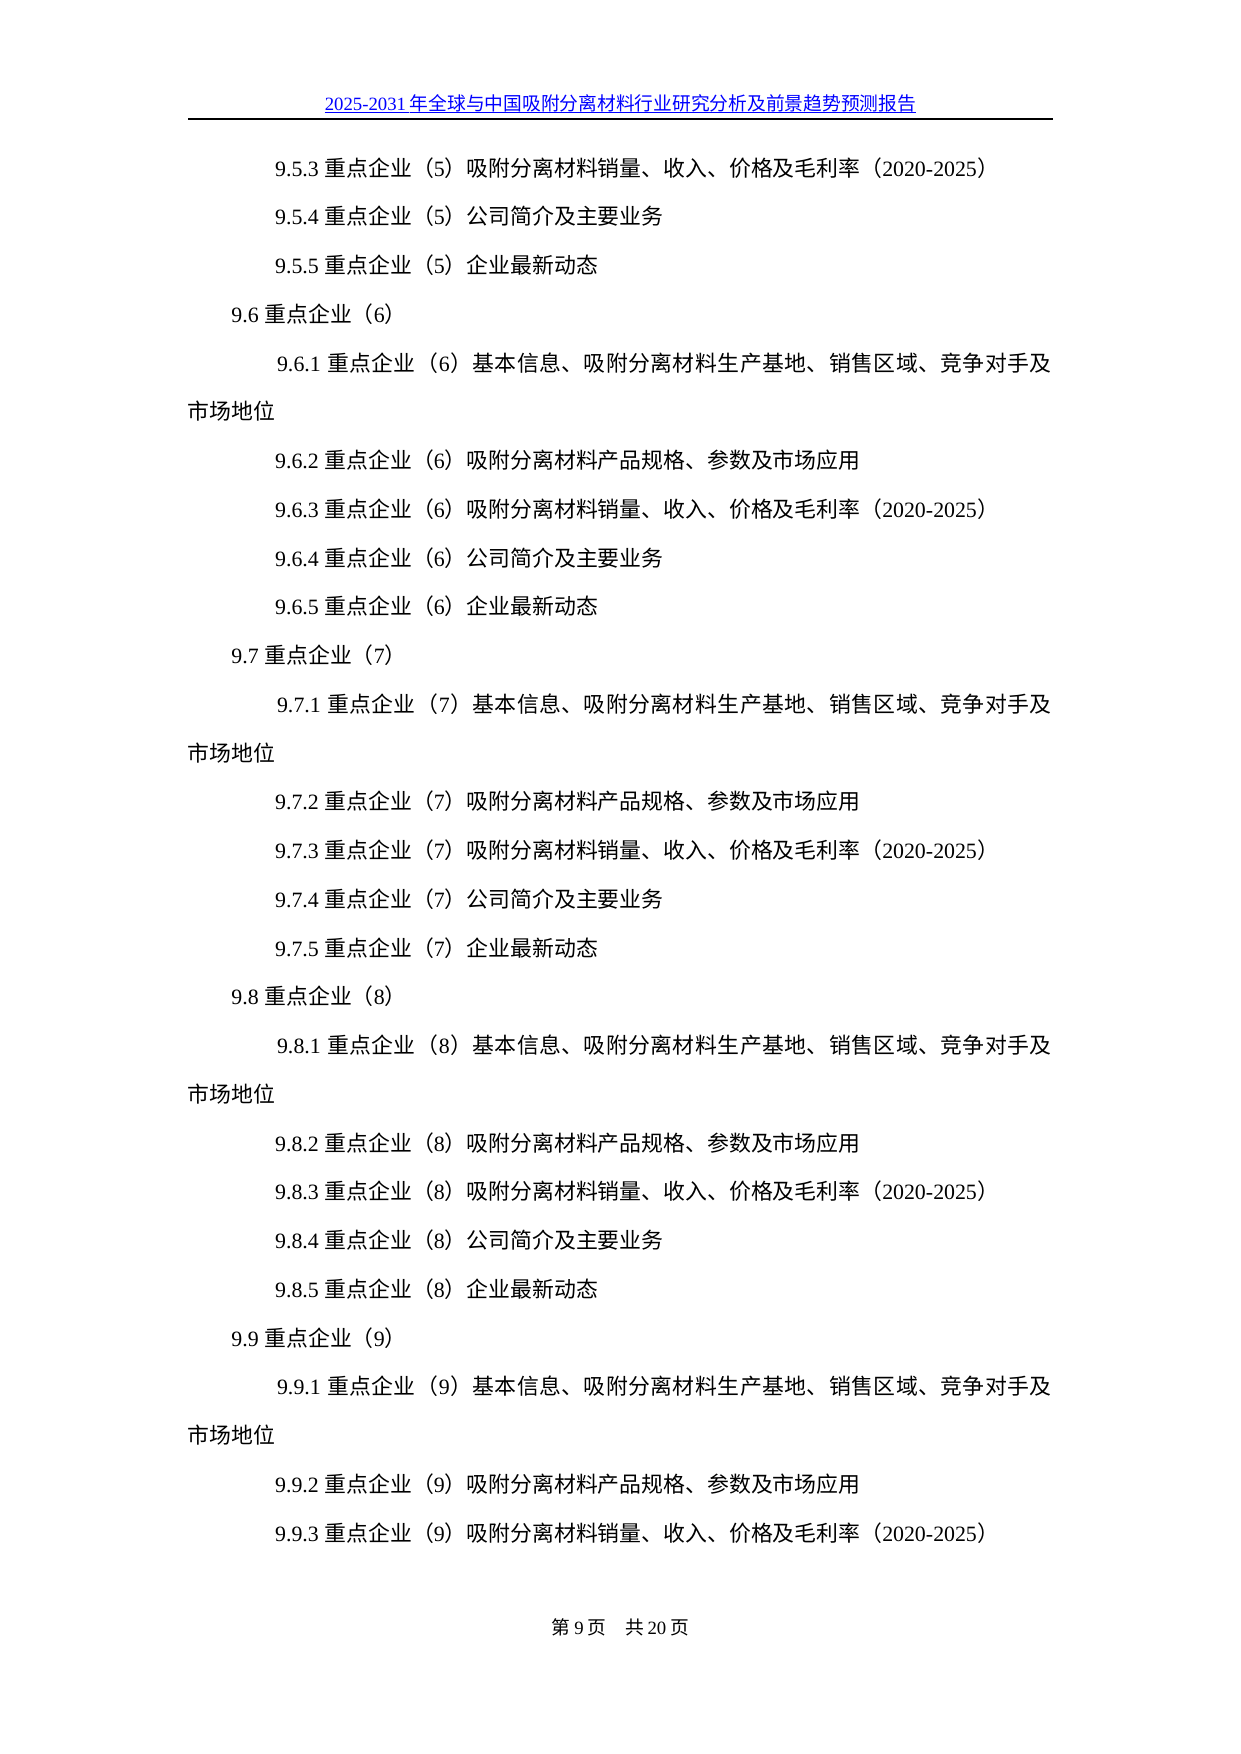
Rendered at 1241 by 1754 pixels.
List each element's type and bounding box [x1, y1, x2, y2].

text [187, 150, 1053, 1548]
